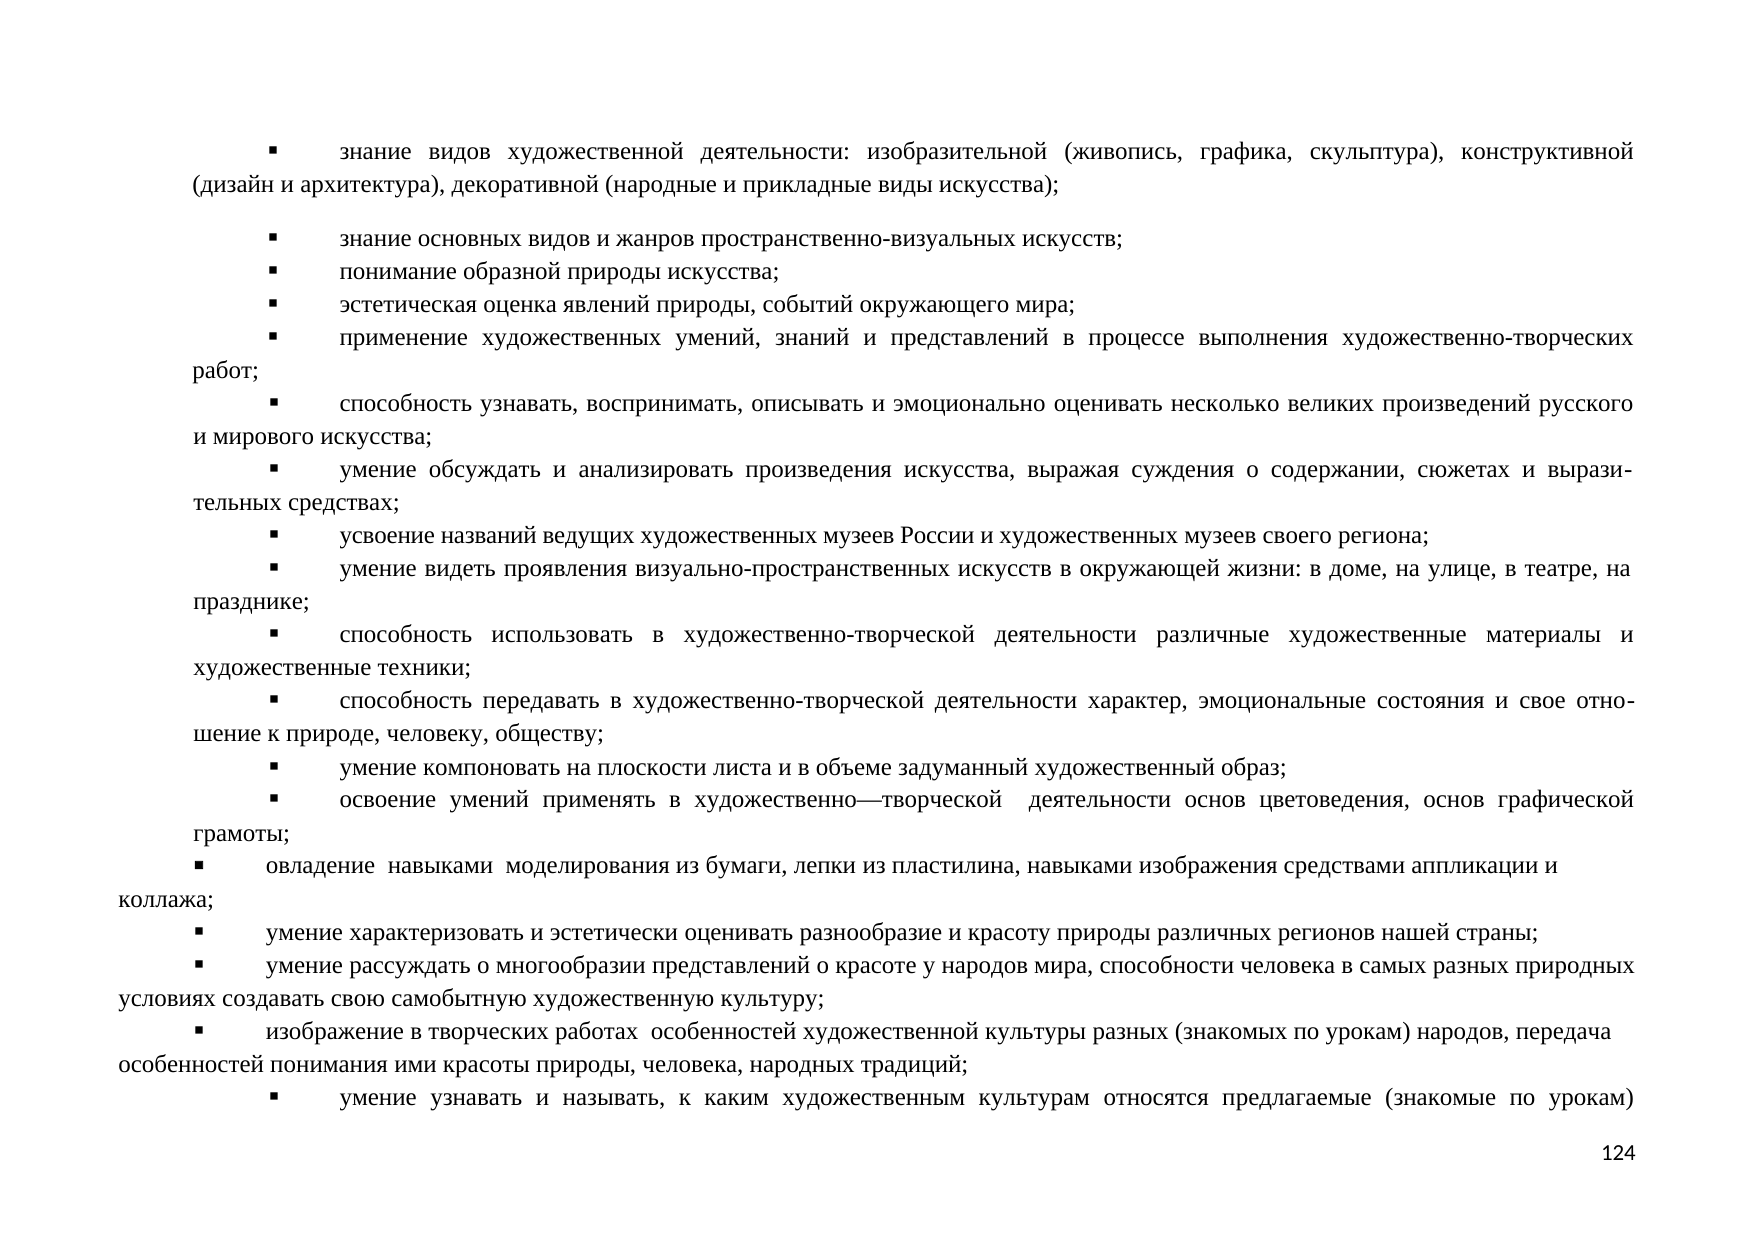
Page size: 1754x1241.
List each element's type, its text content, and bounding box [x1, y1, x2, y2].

list способность использовать в художественно-творческой деятельности различные художественные материалы и художественные техники; [193, 619, 1635, 681]
list усвоение названий ведущих художественных музеев России и художественных музеев своего региона; [193, 520, 1632, 549]
list умение характеризовать и эстетически оценивать разнообразие и красоту природы различных регионов нашей страны; [118, 917, 1636, 945]
list умение видеть проявления визуально-пространственных искусств в окружающей жизни: в доме, на улице, в театре, на празднике; [193, 553, 1633, 615]
list умение компоновать на плоскости листа и в объеме задуманный художественный образ; [193, 752, 1635, 780]
list эстетическая оценка явлений природы, событий окружающего мира; [192, 289, 1635, 317]
list способность узнавать, воспринимать, описывать и эмоционально оценивать несколько великих произведений русского и мирового искусства; [193, 388, 1635, 449]
list умение обсуждать и анализировать произведения искусства, выражая суждения о содержании, сюжетах и выразительных средствах; [193, 454, 1632, 516]
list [193, 1082, 1635, 1111]
list овладение навыками моделирования из бумаги, лепки из пластилина, навыками изображения средствами аппликации и коллажа; [118, 851, 1636, 912]
list умение рассуждать о многообразии представлений о красоте у народов мира, способности человека в самых разных природных условиях создавать свою самобытную художественную культуру; [118, 950, 1636, 1011]
list знание основных видов и жанров пространственно-визуальных искусств; [192, 223, 1635, 251]
list знание видов художественной деятельности: изобразительной (живопись, графика, скульптура), конструктивной (дизайн и архитектура), декоративной (народные и прикладные виды искусства); [192, 136, 1635, 198]
list применение художественных умений, знаний и представлений в процессе выполнения художественно-творческих работ; [192, 322, 1635, 383]
list изображение в творческих работах особенностей художественной культуры разных (знакомых по урокам) народов, передача особенностей понимания ими красоты природы, человека, народных традиций; [118, 1016, 1636, 1077]
list способность передавать в художественно-творческой деятельности характер, эмоциональные состояния и свое отношение к природе, человеку, обществу; [193, 686, 1635, 747]
list освоение умений применять в художественно—творческой деятельности основ цветоведения, основ графической грамоты; [193, 784, 1635, 846]
list понимание образной природы искусства; [192, 256, 1635, 284]
